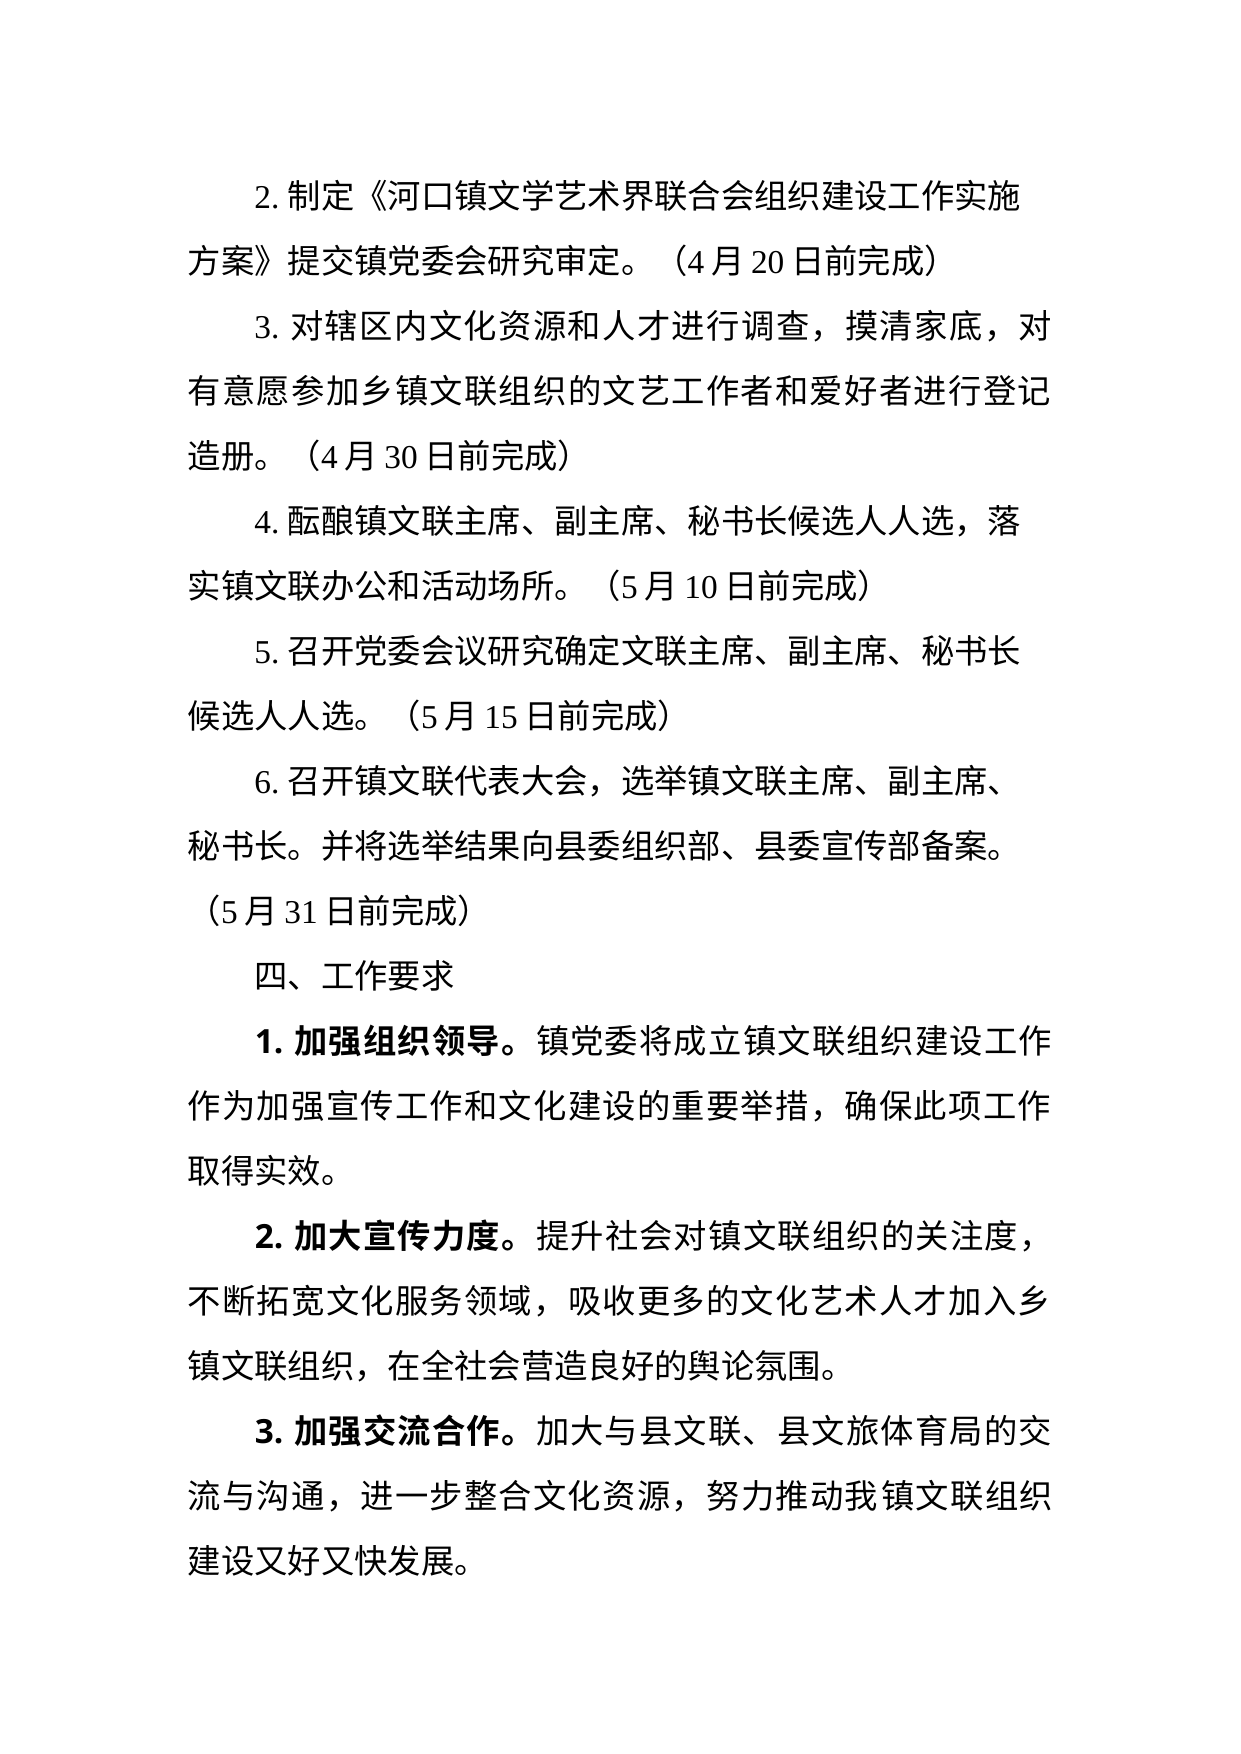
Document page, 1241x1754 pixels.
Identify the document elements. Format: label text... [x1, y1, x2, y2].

text 1. 加强组织领导。镇党委将成立镇文联组织建设工作作为加强宣传工作和文化建设的重要举措，确保此项工作取得实效。 [187, 1007, 1053, 1202]
text 四、工作要求 [187, 942, 1053, 1007]
text 4. 酝酿镇文联主席、副主席、秘书长候选人人选，落实镇文联办公和活动场所。（5月10日前完成） [187, 487, 1053, 617]
text 2. 制定《河口镇文学艺术界联合会组织建设工作实施方案》提交镇党委会研究审定。（4月20日前完成） [187, 162, 1053, 292]
text 3. 对辖区内文化资源和人才进行调查，摸清家底，对有意愿参加乡镇文联组织的文艺工作者和爱好者进行登记造册。（4月30日前完成） [187, 292, 1053, 487]
text 3. 加强交流合作。加大与县文联、县文旅体育局的交流与沟通，进一步整合文化资源，努力推动我镇文联组织建设又好又快发展。 [187, 1397, 1053, 1592]
text 5. 召开党委会议研究确定文联主席、副主席、秘书长候选人人选。（5月15日前完成） [187, 617, 1053, 747]
text 2. 加大宣传力度。提升社会对镇文联组织的关注度，不断拓宽文化服务领域，吸收更多的文化艺术人才加入乡镇文联组织，在全社会营造良好的舆论氛围。 [187, 1202, 1053, 1397]
text 6. 召开镇文联代表大会，选举镇文联主席、副主席、秘书长。并将选举结果向县委组织部、县委宣传部备案。（5月31日前完成） [187, 747, 1053, 942]
